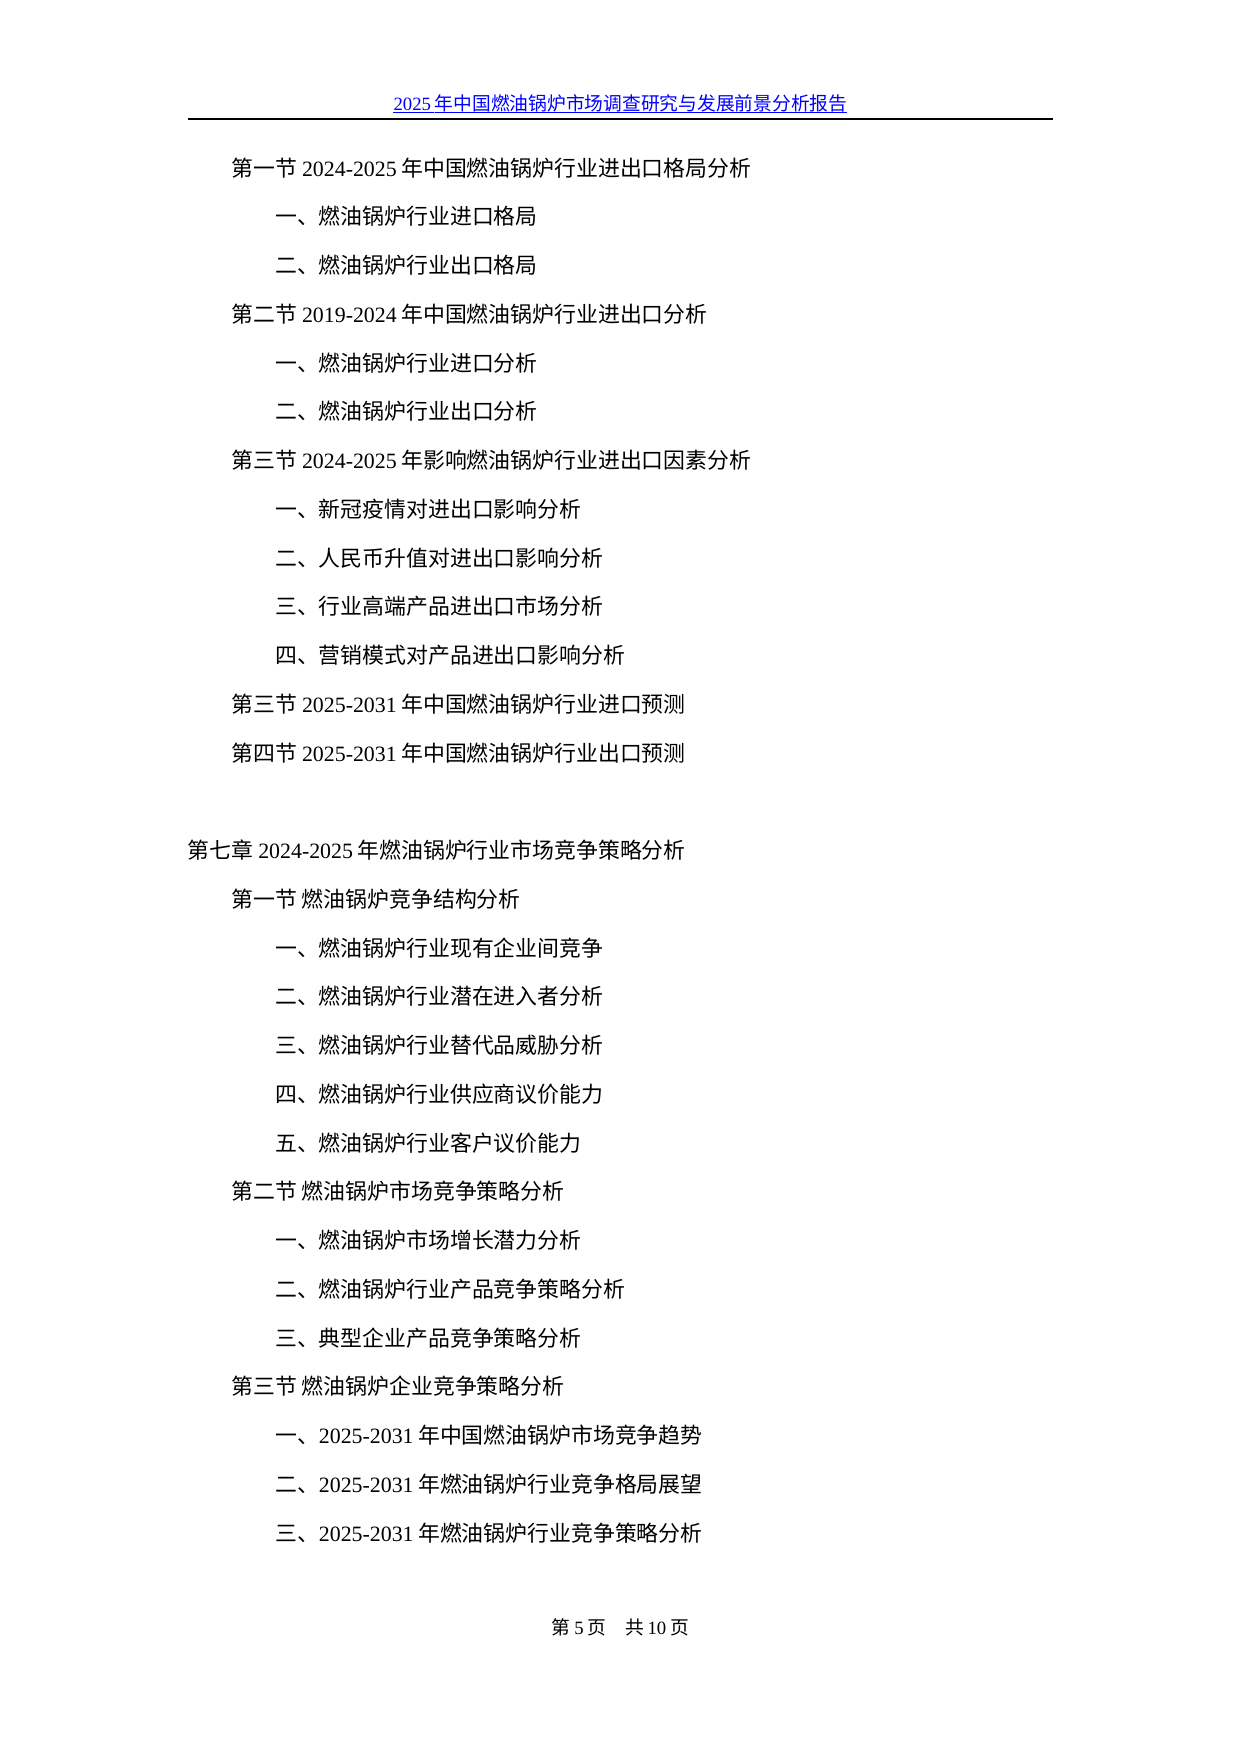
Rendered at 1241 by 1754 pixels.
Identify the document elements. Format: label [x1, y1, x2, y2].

text [187, 150, 1053, 1548]
